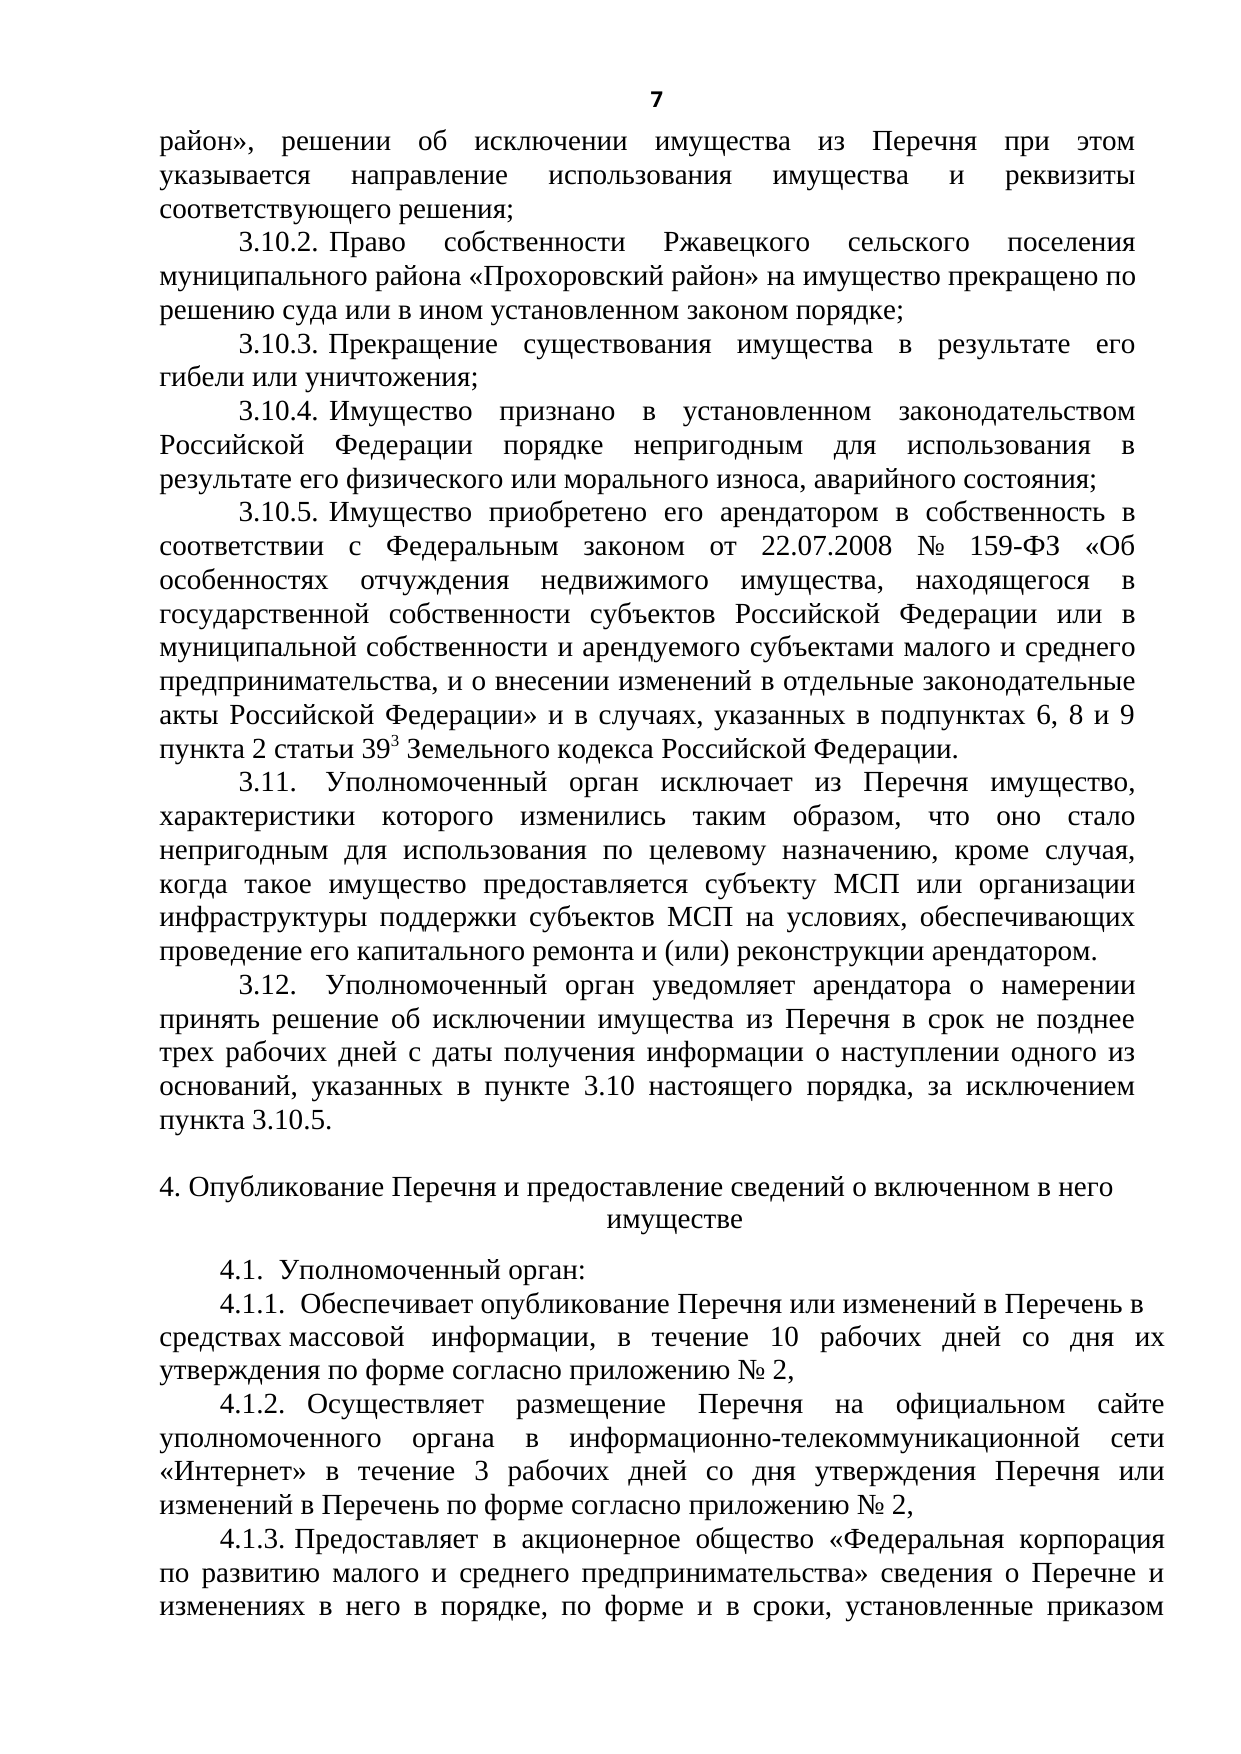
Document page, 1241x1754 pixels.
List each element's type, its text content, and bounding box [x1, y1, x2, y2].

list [159, 123, 1136, 225]
list Уполномоченный орган уведомляет арендатора о намерении принять решение об исключении имущества из Перечня в срок не позднее трех рабочих дней с даты получения информации о наступлении одного из оснований, указанных в пункте 3.10 настоящего порядка, за исключением пункта 3.10.5. [159, 967, 1136, 1136]
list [159, 1521, 1165, 1623]
text имуществе [184, 1203, 1165, 1235]
text средствах массовой информации, в течение 10 рабочих дней со дня их утверждения по форме согласно приложению № 2, [159, 1320, 1165, 1386]
list Уполномоченный орган исключает из Перечня имущество, характеристики которого изменились таким образом, что оно стало непригодным для использования по целевому назначению, кроме случая, когда такое имущество предоставляется субъекту МСП или организации инфраструктуры поддержки субъектов МСП на условиях, обеспечивающих проведение его капитального ремонта и (или) реконструкции арендатором. [159, 765, 1136, 967]
list Имущество приобретено его арендатором в собственность в соответствии с Федеральным законом от 22.07.2008 № 159-ФЗ «Об особенностях отчуждения недвижимого имущества, находящегося в государственной собственности субъектов Российской Федерации или в муниципальной собственности и арендуемого субъектами малого и среднего предпринимательства, и о внесении изменений в отдельные законодательные акты Российской Федерации» и в случаях, указанных в подпунктах 6, 8 и 9 пункта 2 статьи 393 Земельного кодекса Российской Федерации. [159, 495, 1136, 765]
list Уполномоченный орган: [219, 1253, 1165, 1286]
text 4. Опубликование Перечня и предоставление сведений о включенном в него [159, 1171, 1165, 1203]
list Имущество признано в установленном законодательством Российской Федерации порядке непригодным для использования в результате его физического или морального износа, аварийного состояния; [159, 393, 1136, 495]
list Прекращение существования имущества в результате его гибели или уничтожения; [159, 326, 1136, 393]
list Право собственности Ржавецкого сельского поселения муниципального района «Прохоровский район» на имущество прекращено по решению суда или в ином установленном законом порядке; [159, 225, 1136, 326]
list Осуществляет размещение Перечня на официальном сайте уполномоченного органа в информационно-телекоммуникационной сети «Интернет» в течение 3 рабочих дней со дня утверждения Перечня или изменений в Перечень по форме согласно приложению № 2, [159, 1386, 1165, 1521]
list Обеспечивает опубликование Перечня или изменений в Перечень в [219, 1286, 1165, 1320]
